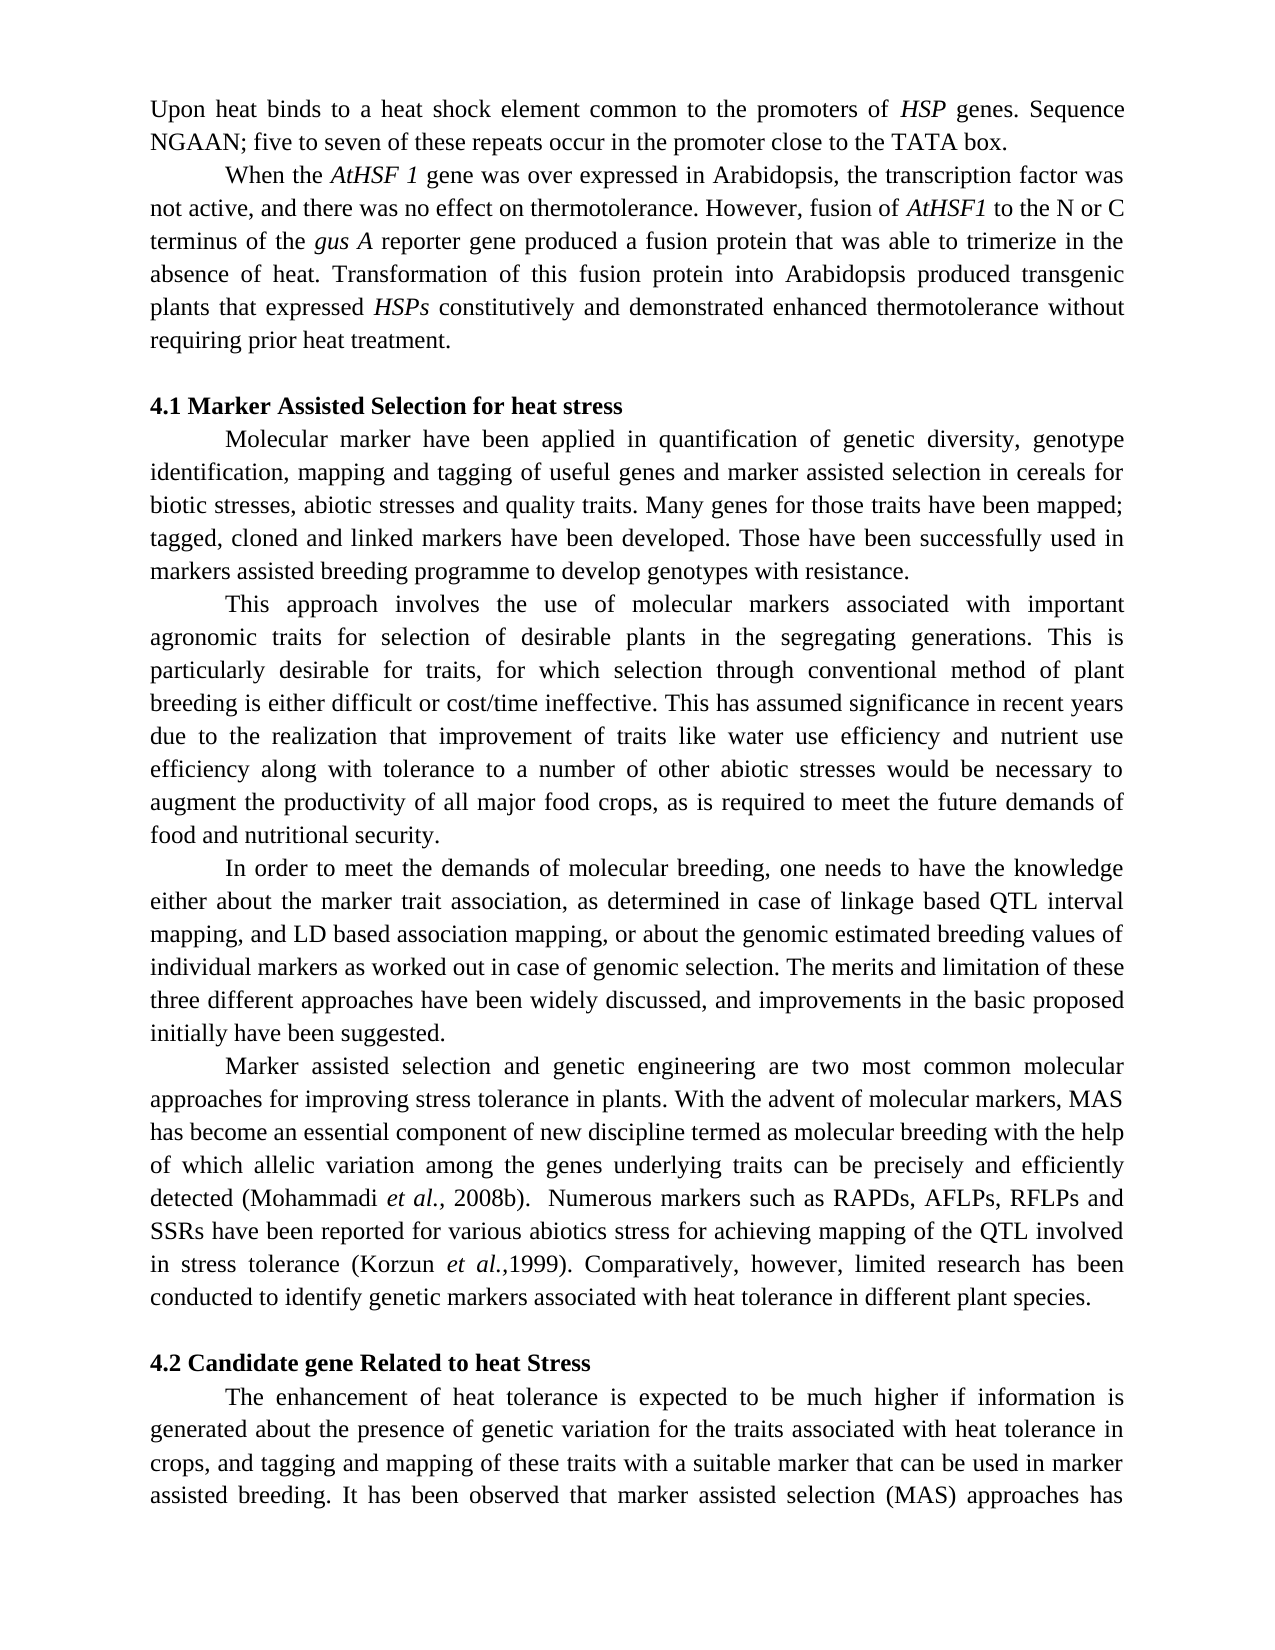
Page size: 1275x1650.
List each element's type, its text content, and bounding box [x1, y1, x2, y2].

list This approach involves the use of molecular markers associated with important agronomic traits for selection of desirable plants in the segregating generations. This is particularly desirable for traits, for which selection through conventional method of plant breeding is either difficult or cost/time ineffective. This has assumed significance in recent years due to the realization that improvement of traits like water use efficiency and nutrient use efficiency along with tolerance to a number of other abiotic stresses would be necessary to augment the productivity of all major food crops, as is required to meet the future demands of food and nutritional security. [150, 589, 1125, 849]
list When the AtHSF 1 gene was over expressed in Arabidopsis, the transcription factor was not active, and there was no effect on thermotolerance. However, fusion of AtHSF1 to the N or C terminus of the gus A reporter gene produced a fusion protein that was able to trimerize in the absence of heat. Transformation of this fusion protein into Arabidopsis produced transgenic plants that expressed HSPs constitutively and demonstrated enhanced thermotolerance without requiring prior heat treatment. [150, 160, 1125, 354]
list In order to meet the demands of molecular breeding, one needs to have the knowledge either about the marker trait association, as determined in case of linkage based QTL interval mapping, and LD based association mapping, or about the genomic estimated breeding values of individual markers as worked out in case of genomic selection. The merits and limitation of these three different approaches have been widely discussed, and improvements in the basic proposed initially have been suggested. [150, 853, 1125, 1047]
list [150, 1382, 1125, 1509]
list 4.1 Marker Assisted Selection for heat stress [150, 391, 1125, 420]
list 4.2 Candidate gene Related to heat Stress [150, 1348, 1125, 1377]
list Marker assisted selection and genetic engineering are two most common molecular approaches for improving stress tolerance in plants. With the advent of molecular markers, MAS has become an essential component of new discipline termed as molecular breeding with the help of which allelic variation among the genes underlying traits can be precisely and efficiently detected (Mohammadi et al., 2008b). Numerous markers such as RAPDs, AFLPs, RFLPs and SSRs have been reported for various abiotics stress for achieving mapping of the QTL involved in stress tolerance (Korzun et al.,1999). Comparatively, however, limited research has been conducted to identify genetic markers associated with heat tolerance in different plant species. [150, 1051, 1125, 1311]
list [150, 94, 1125, 156]
list Molecular marker have been applied in quantification of genetic diversity, genotype identification, mapping and tagging of useful genes and marker assisted selection in cereals for biotic stresses, abiotic stresses and quality traits. Many genes for those traits have been mapped; tagged, cloned and linked markers have been developed. Those have been successfully used in markers assisted breeding programme to develop genotypes with resistance. [150, 424, 1125, 585]
